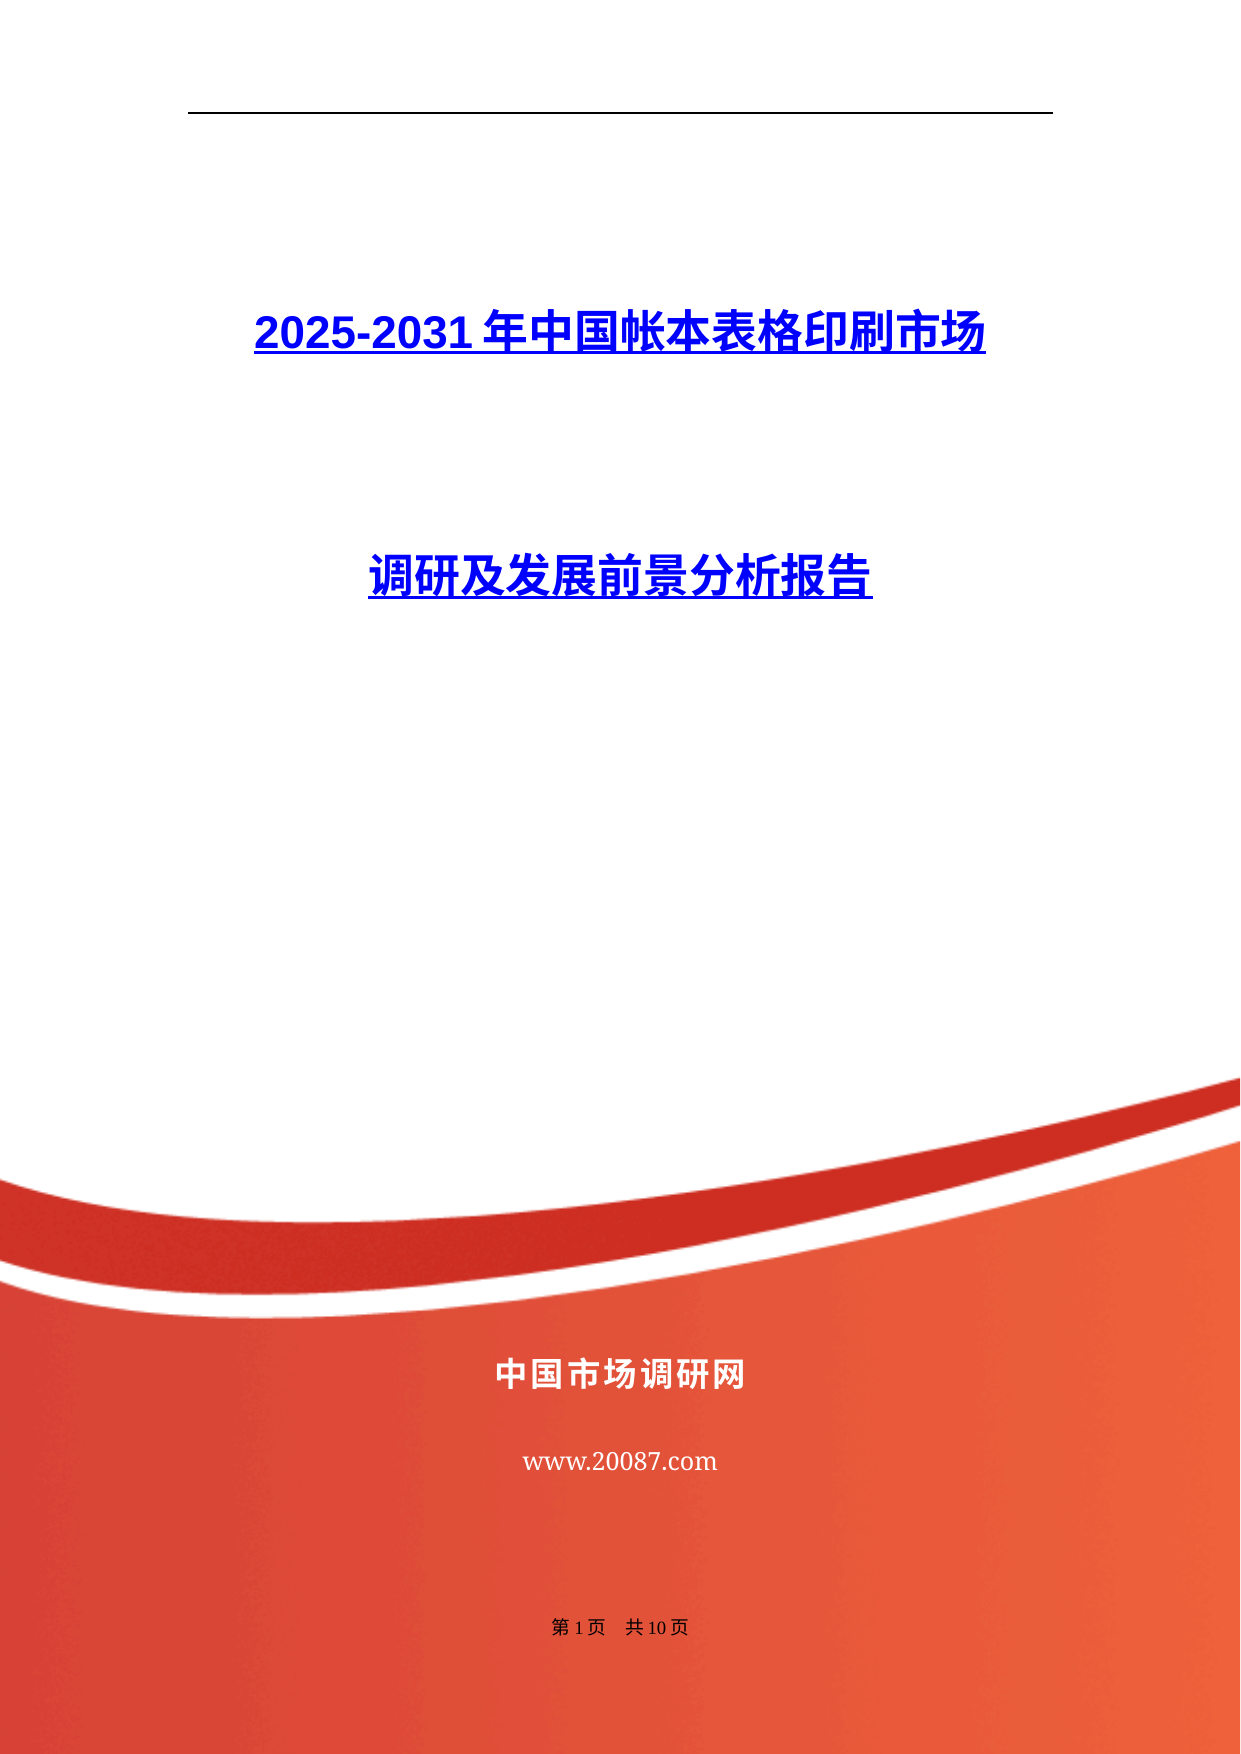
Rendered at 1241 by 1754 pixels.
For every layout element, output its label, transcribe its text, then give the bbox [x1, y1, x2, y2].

picture [0, 1006, 1241, 1754]
subtitle 中国市场调研网 [187, 1339, 1053, 1404]
table_header 2025-2031年中国帐本表格印刷市场调研及发展前景分析报告 [188, 207, 1053, 773]
text www.20087.com [187, 1428, 1053, 1493]
